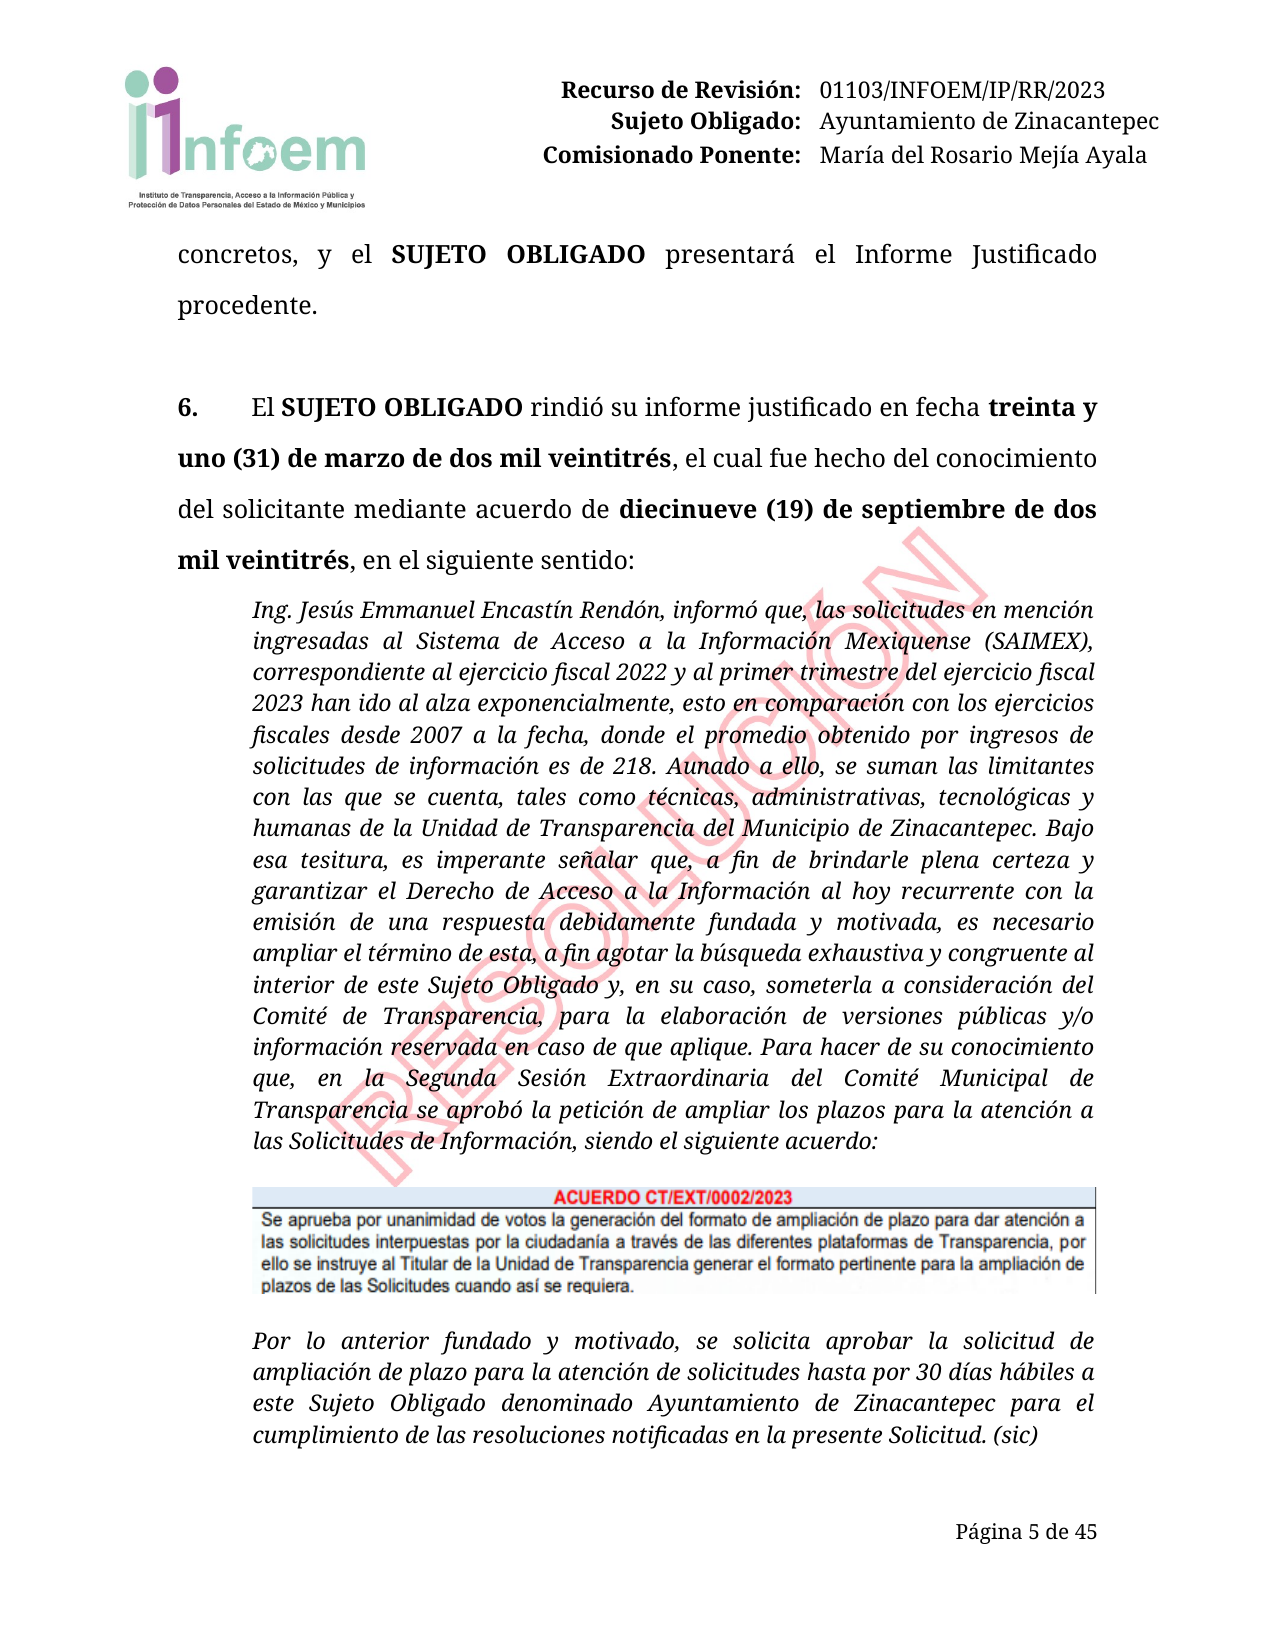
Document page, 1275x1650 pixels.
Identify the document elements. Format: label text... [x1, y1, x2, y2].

list El SUJETO OBLIGADO rindió su informe justificado en fecha treinta y uno (31) de marzo de dos mil veintitrés, el cual fue hecho del conocimiento del solicitante mediante acuerdo de diecinueve (19) de septiembre de dos mil veintitrés, en el siguiente sentido: [177, 389, 1098, 577]
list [177, 236, 1098, 321]
list Por lo anterior fundado y motivado, se solicita aprobar la solicitud de ampliación de plazo para la atención de solicitudes hasta por 30 días hábiles a este Sujeto Obligado denominado Ayuntamiento de Zinacantepec para el cumplimiento de las resoluciones notificadas en la presente Solicitud. (sic) [252, 1325, 1098, 1450]
picture [5, 6, 1275, 1650]
list Ing. Jesús Emmanuel Encastín Rendón, informó que, las solicitudes en mención ingresadas al Sistema de Acceso a la Información Mexiquense (SAIMEX), correspondiente al ejercicio fiscal 2022 y al primer trimestre del ejercicio fiscal 2023 han ido al alza exponencialmente, esto en comparación con los ejercicios fiscales desde 2007 a la fecha, donde el promedio obtenido por ingresos de solicitudes de información es de 218. Aunado a ello, se suman las limitantes con las que se cuenta, tales como técnicas, administrativas, tecnológicas y humanas de la Unidad de Transparencia del Municipio de Zinacantepec. Bajo esa tesitura, es imperante señalar que, a fin de brindarle plena certeza y garantizar el Derecho de Acceso a la Información al hoy recurrente con la emisión de una respuesta debidamente fundada y motivada, es necesario ampliar el término de esta, a fin agotar la búsqueda exhaustiva y congruente al interior de este Sujeto Obligado y, en su caso, someterla a consideración del Comité de Transparencia, para la elaboración de versiones públicas y/o información reservada en caso de que aplique. Para hacer de su conocimiento que, en la Segunda Sesión Extraordinaria del Comité Municipal de Transparencia se aprobó la petición de ampliar los plazos para la atención a las Solicitudes de Información, siendo el siguiente acuerdo: [252, 593, 1098, 1156]
